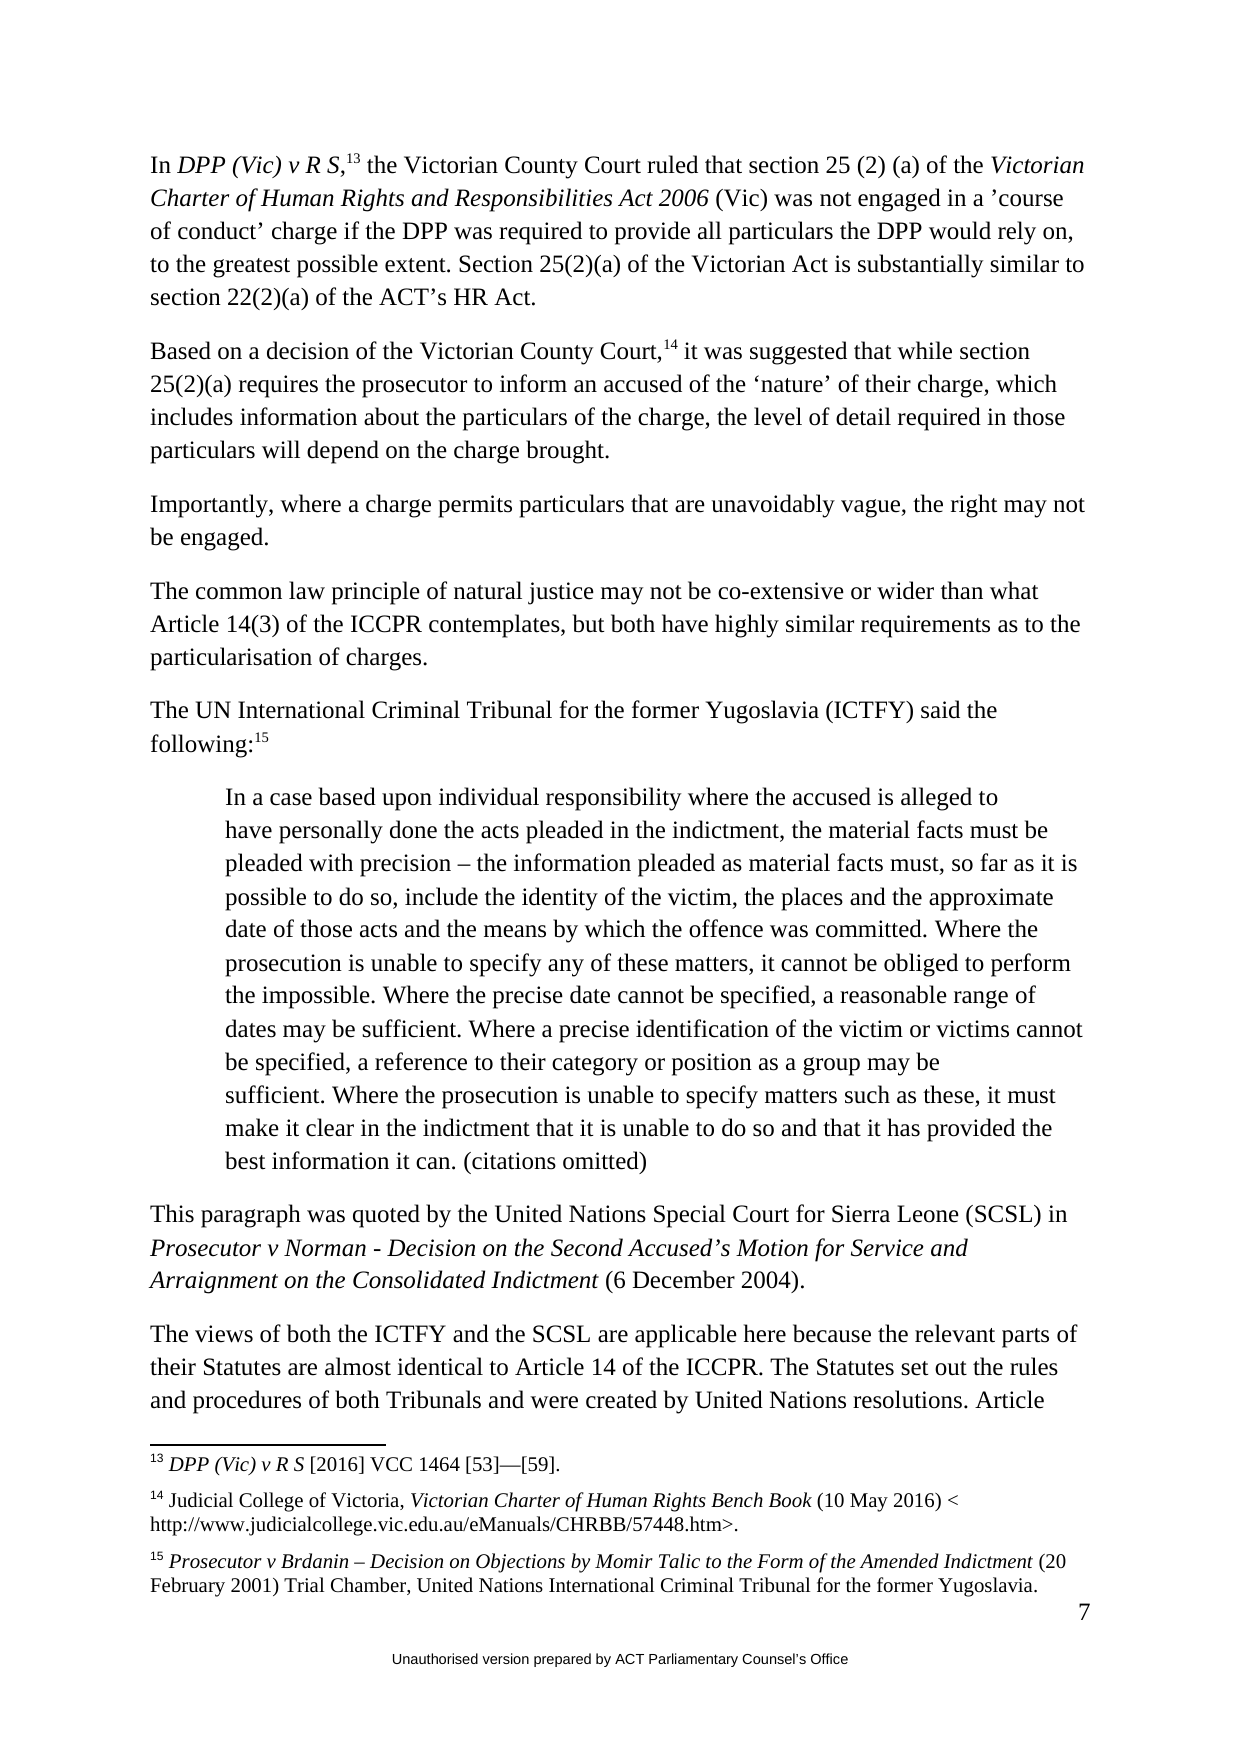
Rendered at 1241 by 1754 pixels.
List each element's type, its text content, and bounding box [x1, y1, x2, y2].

text This paragraph was quoted by the United Nations Special Court for Sierra Leone (SCSL) in Prosecutor v Norman - Decision on the Second Accused’s Motion for Service and Arraignment on the Consolidated Indictment (6 December 2004). [150, 1199, 1090, 1294]
text The common law principle of natural justice may not be co-extensive or wider than what Article 14(3) of the ICCPR contemplates, but both have highly similar requirements as to the particularisation of charges. [150, 576, 1090, 671]
text In DPP (Vic) v R S, the Victorian County Court ruled that section 25 (2) (a) of the Victorian Charter of Human Rights and Responsibilities Act 2006 (Vic) was not engaged in a ’course of conduct’ charge if the DPP was required to provide all particulars the DPP would rely on, to the greatest possible extent. Section 25(2)(a) of the Victorian Act is substantially similar to section 22(2)(a) of the ACT’s HR Act. [150, 150, 1090, 311]
text In a case based upon individual responsibility where the accused is alleged to have personally done the acts pleaded in the indictment, the material facts must be pleaded with precision – the information pleaded as material facts must, so far as it is possible to do so, include the identity of the victim, the places and the approximate date of those acts and the means by which the offence was committed. Where the prosecution is unable to specify any of these matters, it cannot be obliged to perform the impossible. Where the precise date cannot be specified, a reasonable range of dates may be sufficient. Where a precise identification of the victim or victims cannot be specified, a reference to their category or position as a group may be sufficient. Where the prosecution is unable to specify matters such as these, it must make it clear in the indictment that it is unable to do so and that it has provided the best information it can. (citations omitted) [225, 782, 1090, 1174]
text Importantly, where a charge permits particulars that are unavoidably vague, the right may not be engaged. [150, 489, 1090, 551]
text The UN International Criminal Tribunal for the former Yugoslavia (ICTFY) said the following: [150, 696, 1090, 757]
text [150, 1319, 1090, 1414]
text Based on a decision of the Victorian County Court, it was suggested that while section 25(2)(a) requires the prosecutor to inform an accused of the ‘nature’ of their charge, which includes information about the particulars of the charge, the level of detail required in those particulars will depend on the charge brought. [150, 336, 1090, 464]
